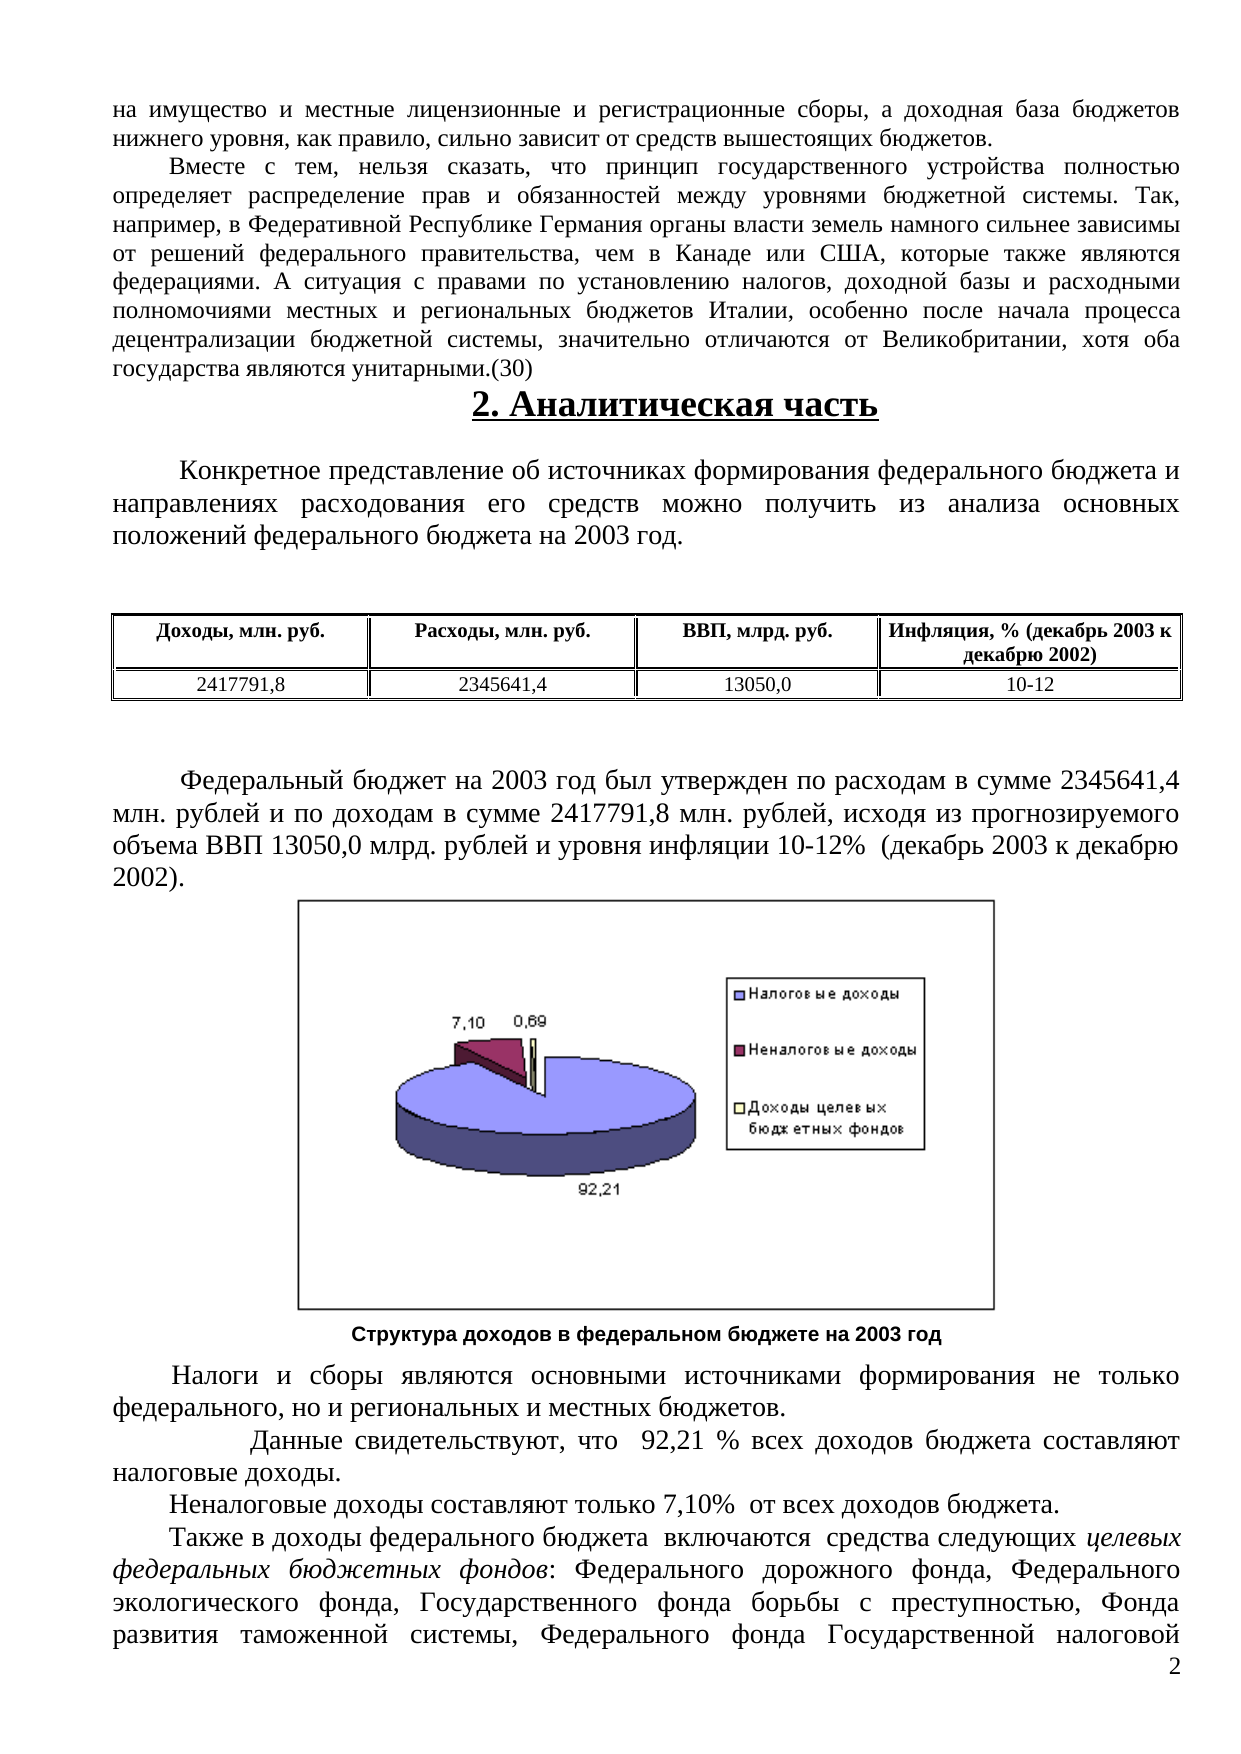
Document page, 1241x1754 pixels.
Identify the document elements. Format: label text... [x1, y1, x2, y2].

text Данные свидетельствуют, что 92,21 % всех доходов бюджета составляют налоговые доходы. [112, 1423, 1181, 1487]
picture [290, 892, 1003, 1317]
text Вместе с тем, нельзя сказать, что принцип государственного устройства полностью определяет распределение прав и обязанностей между уровнями бюджетной системы. Так, например, в Федеративной Республике Германия органы власти земель намного сильнее зависимы от решений федерального правительства, чем в Канаде или США, которые также являются федерациями. А ситуация с правами по установлению налогов, доходной базы и расходными полномочиями местных и региональных бюджетов Италии, особенно после начала процесса децентрализации бюджетной системы, значительно отличаются от Великобритании, хотя оба государства являются унитарными.(30) [112, 151, 1181, 381]
table_cell 13050,0 [636, 667, 879, 698]
text Федеральный бюджет на 2003 год был утвержден по расходам в сумме 2345641,4 млн. рублей и по доходам в сумме 2417791,8 млн. рублей, исходя из прогнозируемого объема ВВП 13050,0 млрд. рублей и уровня инфляции 10-12% (декабрь 2003 к декабрю 2002). [112, 763, 1181, 893]
table_cell 2417791,8 [114, 667, 369, 698]
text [112, 1520, 1181, 1649]
text Структура доходов в федеральном бюджете на 2003 год [112, 1321, 1181, 1345]
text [112, 94, 1181, 151]
text Налоги и сборы являются основными источниками формирования не только федерального, но и региональных и местных бюджетов. [112, 1358, 1181, 1423]
table_cell 2345641,4 [369, 667, 636, 698]
table_header Инфляция, % (декабрь 2003 к декабрю 2002) [879, 616, 1180, 667]
table_header Доходы, млн. руб. [114, 615, 369, 667]
table_header ВВП, млрд. руб. [636, 615, 879, 667]
text Неналоговые доходы составляют только 7,10% от всех доходов бюджета. [112, 1487, 1181, 1520]
text Конкретное представление об источниках формирования федерального бюджета и направлениях расходования его средств можно получить из анализа основных положений федерального бюджета на 2003 год. [112, 453, 1181, 551]
text 2. Аналитическая часть [112, 381, 1181, 424]
table_cell 10-12 [879, 667, 1180, 698]
table_header Расходы, млн. руб. [369, 615, 636, 667]
